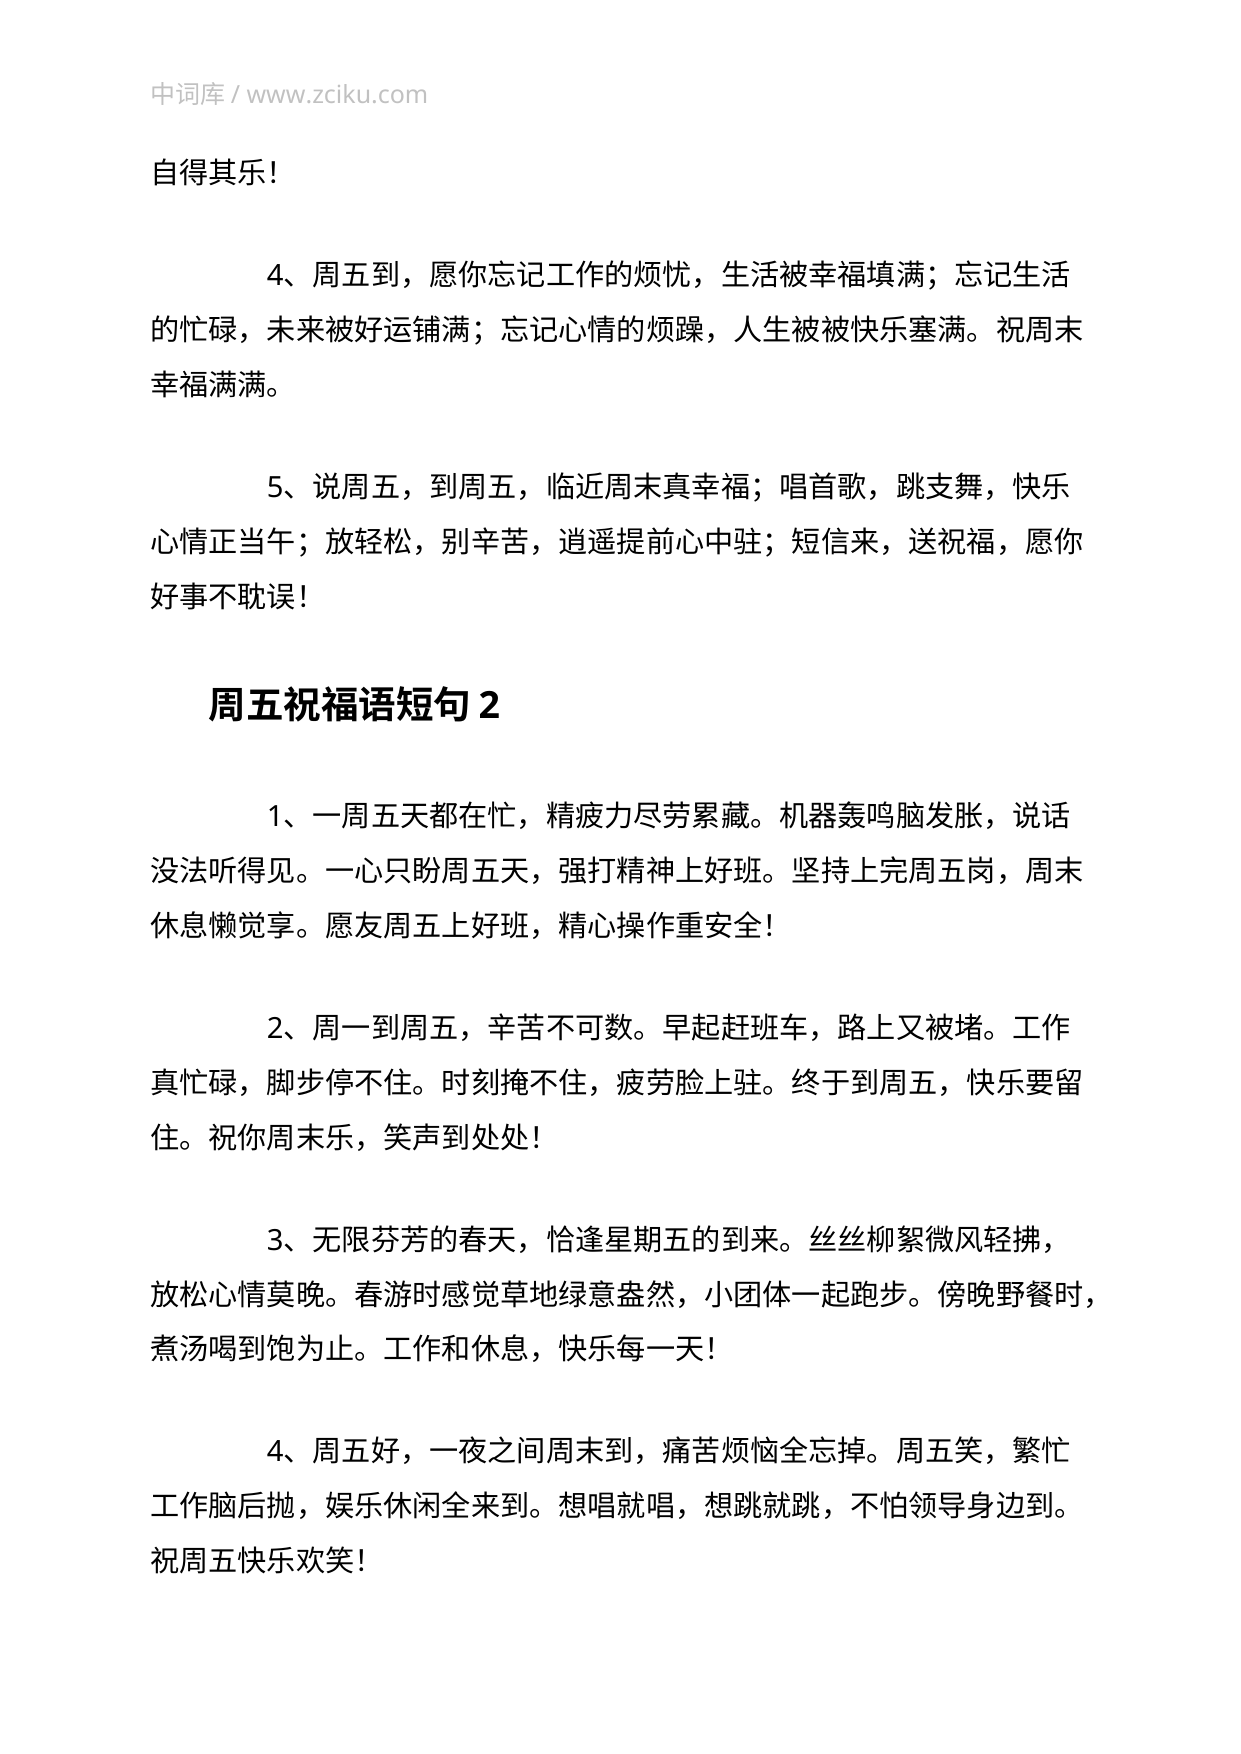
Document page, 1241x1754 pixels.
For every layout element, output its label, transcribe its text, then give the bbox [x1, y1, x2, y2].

text 4、周五到，愿你忘记工作的烦忧，生活被幸福填满；忘记生活的忙碌，未来被好运铺满；忘记心情的烦躁，人生被被快乐塞满。祝周末幸福满满。 [150, 252, 1090, 404]
text 4、周五好，一夜之间周末到，痛苦烦恼全忘掉。周五笑，繁忙工作脑后抛，娱乐休闲全来到。想唱就唱，想跳就跳，不怕领导身边到。祝周五快乐欢笑！ [150, 1428, 1090, 1580]
text 1、一周五天都在忙，精疲力尽劳累藏。机器轰鸣脑发胀，说话没法听得见。一心只盼周五天，强打精神上好班。坚持上完周五岗，周末休息懒觉享。愿友周五上好班，精心操作重安全！ [150, 793, 1090, 945]
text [150, 150, 1090, 192]
text 周五祝福语短句2 [150, 675, 1090, 729]
text 3、无限芬芳的春天，恰逢星期五的到来。丝丝柳絮微风轻拂，放松心情莫晚。春游时感觉草地绿意盎然，小团体一起跑步。傍晚野餐时，煮汤喝到饱为止。工作和休息，快乐每一天！ [150, 1216, 1090, 1368]
text 2、周一到周五，辛苦不可数。早起赶班车，路上又被堵。工作真忙碌，脚步停不住。时刻掩不住，疲劳脸上驻。终于到周五，快乐要留住。祝你周末乐，笑声到处处！ [150, 1004, 1090, 1157]
text 5、说周五，到周五，临近周末真幸福；唱首歌，跳支舞，快乐心情正当午；放轻松，别辛苦，逍遥提前心中驻；短信来，送祝福，愿你好事不耽误！ [150, 463, 1090, 616]
